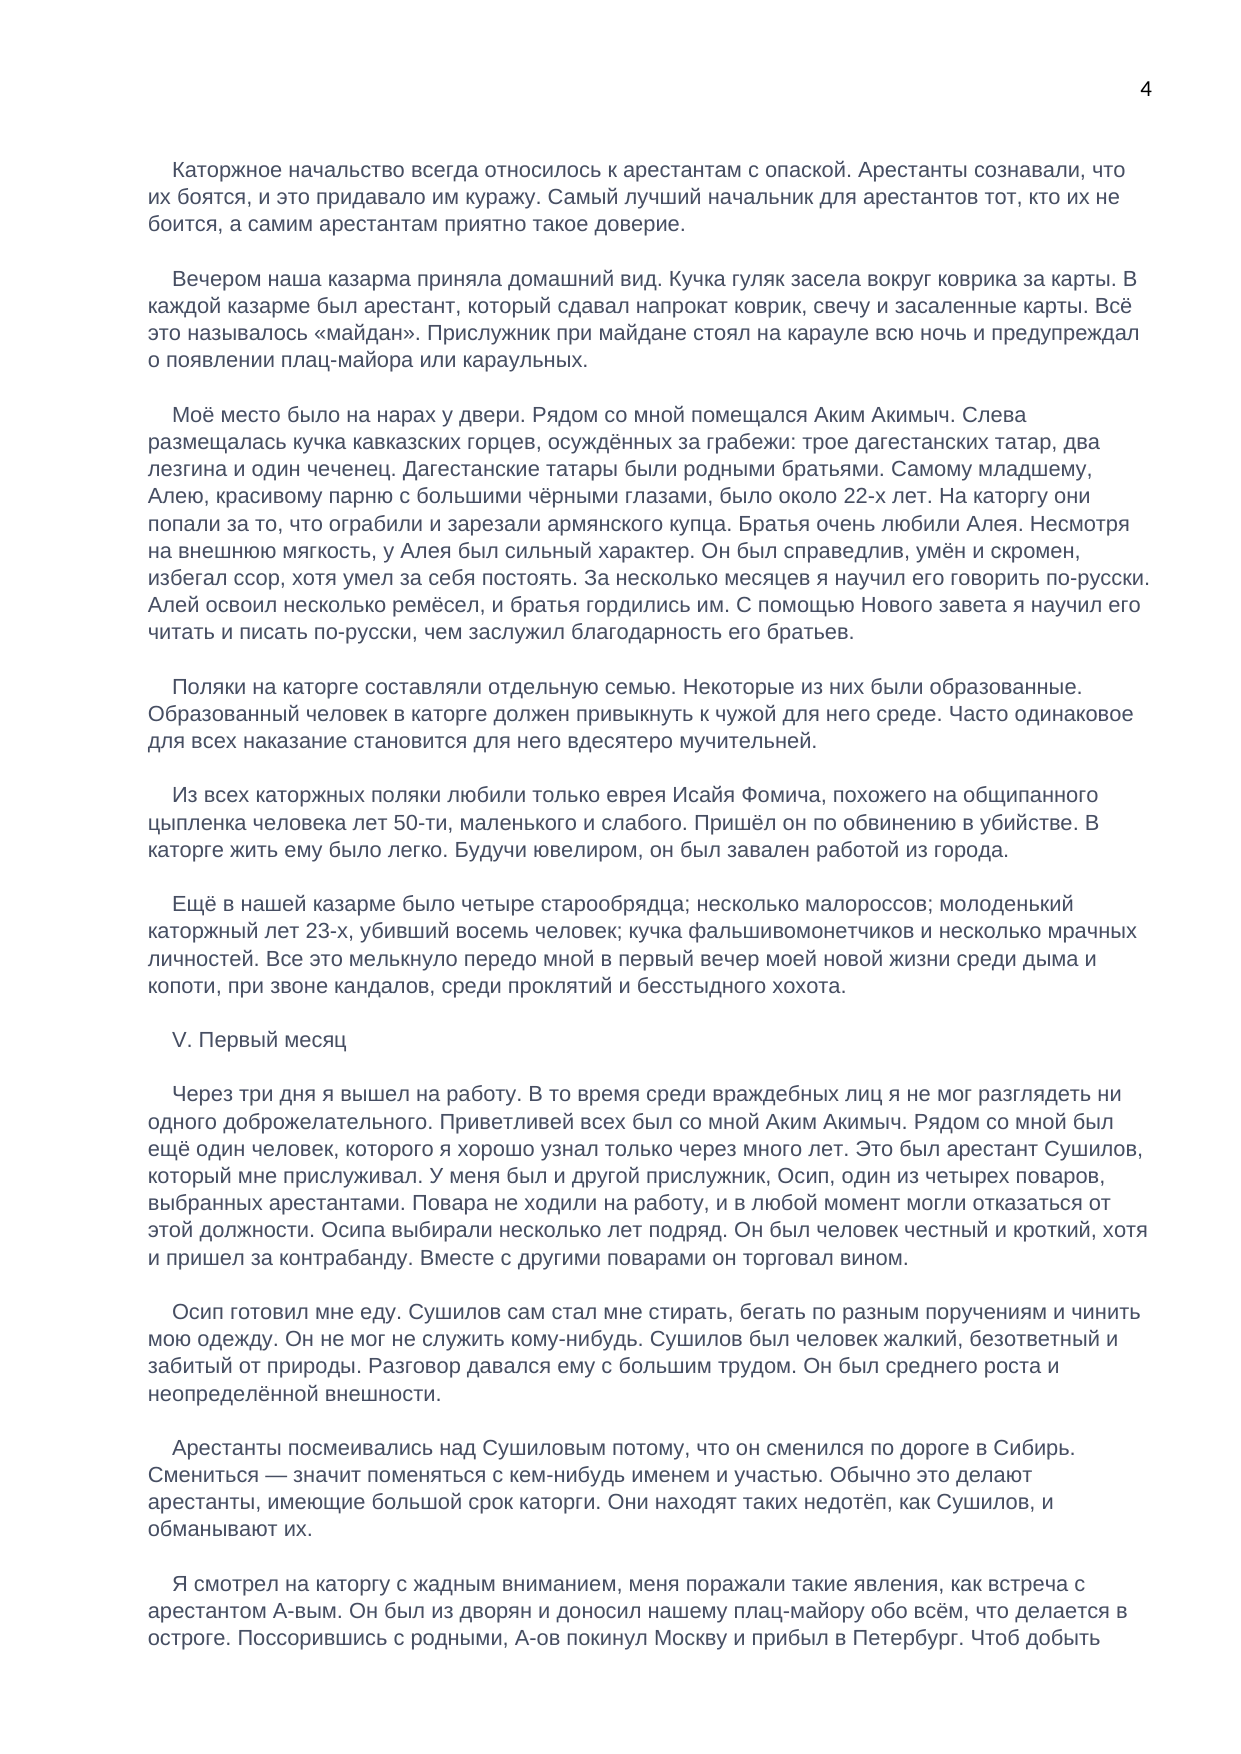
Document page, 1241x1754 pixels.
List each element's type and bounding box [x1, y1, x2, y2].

text [148, 130, 1152, 1650]
